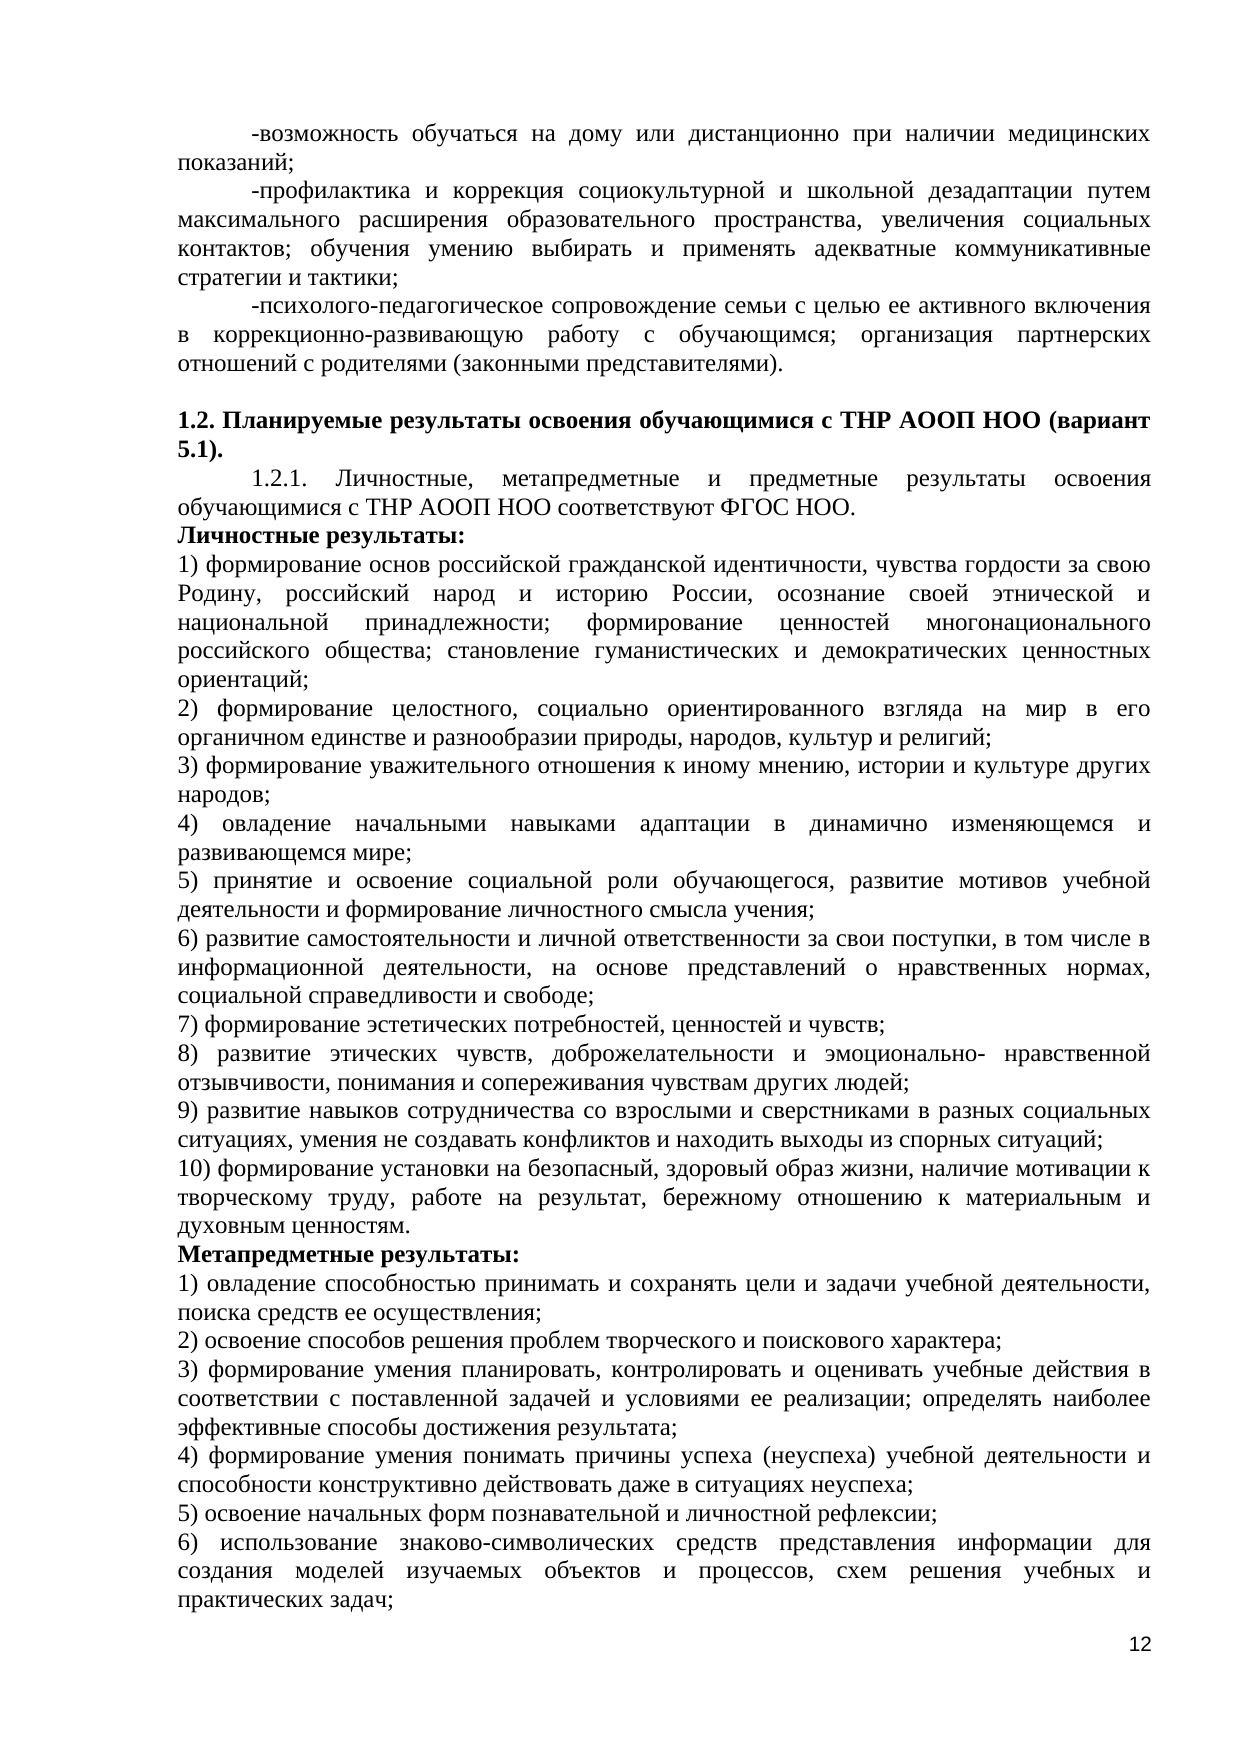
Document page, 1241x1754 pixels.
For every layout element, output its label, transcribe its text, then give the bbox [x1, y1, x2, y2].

text 7) формирование эстетических потребностей, ценностей и чувств; [177, 1009, 1152, 1038]
text 2) формирование целостного, социально ориентированного взгляда на мир в его органичном единстве и разнообразии природы, народов, культур и религий; [177, 693, 1152, 751]
text 3) формирование умения планировать, контролировать и оценивать учебные действия в соответствии с поставленной задачей и условиями ее реализации; определять наиболее эффективные способы достижения результата; [177, 1354, 1152, 1441]
text -психолого-педагогическое сопровождение семьи с целью ее активного включения в коррекционно-развивающую работу с обучающимся; организация партнерских отношений с родителями (законными представителями). [177, 291, 1152, 377]
text 5) принятие и освоение социальной роли обучающегося, развитие мотивов учебной деятельности и формирование личностного смысла учения; [177, 866, 1152, 923]
text 1) овладение способностью принимать и сохранять цели и задачи учебной деятельности, поиска средств ее осуществления; [177, 1268, 1152, 1326]
text 4) формирование умения понимать причины успеха (неуспеха) учебной деятельности и способности конструктивно действовать даже в ситуациях неуспеха; [177, 1441, 1152, 1498]
text 6) использование знаково-символических средств представления информации для создания моделей изучаемых объектов и процессов, схем решения учебных и практических задач; [177, 1527, 1152, 1613]
text 10) формирование установки на безопасный, здоровый образ жизни, наличие мотивации к творческому труду, работе на результат, бережному отношению к материальным и духовным ценностям. [177, 1153, 1152, 1239]
text Метапредметные результаты: [177, 1239, 1152, 1268]
text 1.2.1. Личностные, метапредметные и предметные результаты освоения обучающимися с ТНР АООП НОО соответствуют ФГОС НОО. [177, 463, 1152, 521]
text 9) развитие навыков сотрудничества со взрослыми и сверстниками в разных социальных ситуациях, умения не создавать конфликтов и находить выходы из спорных ситуаций; [177, 1096, 1152, 1153]
text -возможность обучаться на дому или дистанционно при наличии медицинских показаний; [177, 118, 1152, 176]
text 3) формирование уважительного отношения к иному мнению, истории и культуре других народов; [177, 751, 1152, 808]
text 1.2. Планируемые результаты освоения обучающимися с ТНР АООП НОО (вариант 5.1). [177, 406, 1152, 463]
text -профилактика и коррекция социокультурной и школьной дезадаптации путем максимального расширения образовательного пространства, увеличения социальных контактов; обучения умению выбирать и применять адекватные коммуникативные стратегии и тактики; [177, 176, 1152, 291]
text 4) овладение начальными навыками адаптации в динамично изменяющемся и развивающемся мире; [177, 808, 1152, 866]
text 2) освоение способов решения проблем творческого и поискового характера; [177, 1326, 1152, 1354]
text 6) развитие самостоятельности и личной ответственности за свои поступки, в том числе в информационной деятельности, на основе представлений о нравственных нормах, социальной справедливости и свободе; [177, 923, 1152, 1009]
text 8) развитие этических чувств, доброжелательности и эмоционально- нравственной отзывчивости, понимания и сопереживания чувствам других людей; [177, 1038, 1152, 1096]
text Личностные результаты: [177, 521, 1152, 549]
text 1) формирование основ российской гражданской идентичности, чувства гордости за свою Родину, российский народ и историю России, осознание своей этнической и национальной принадлежности; формирование ценностей многонационального российского общества; становление гуманистических и демократических ценностных ориентаций; [177, 549, 1152, 693]
text 5) освоение начальных форм познавательной и личностной рефлексии; [177, 1498, 1152, 1527]
